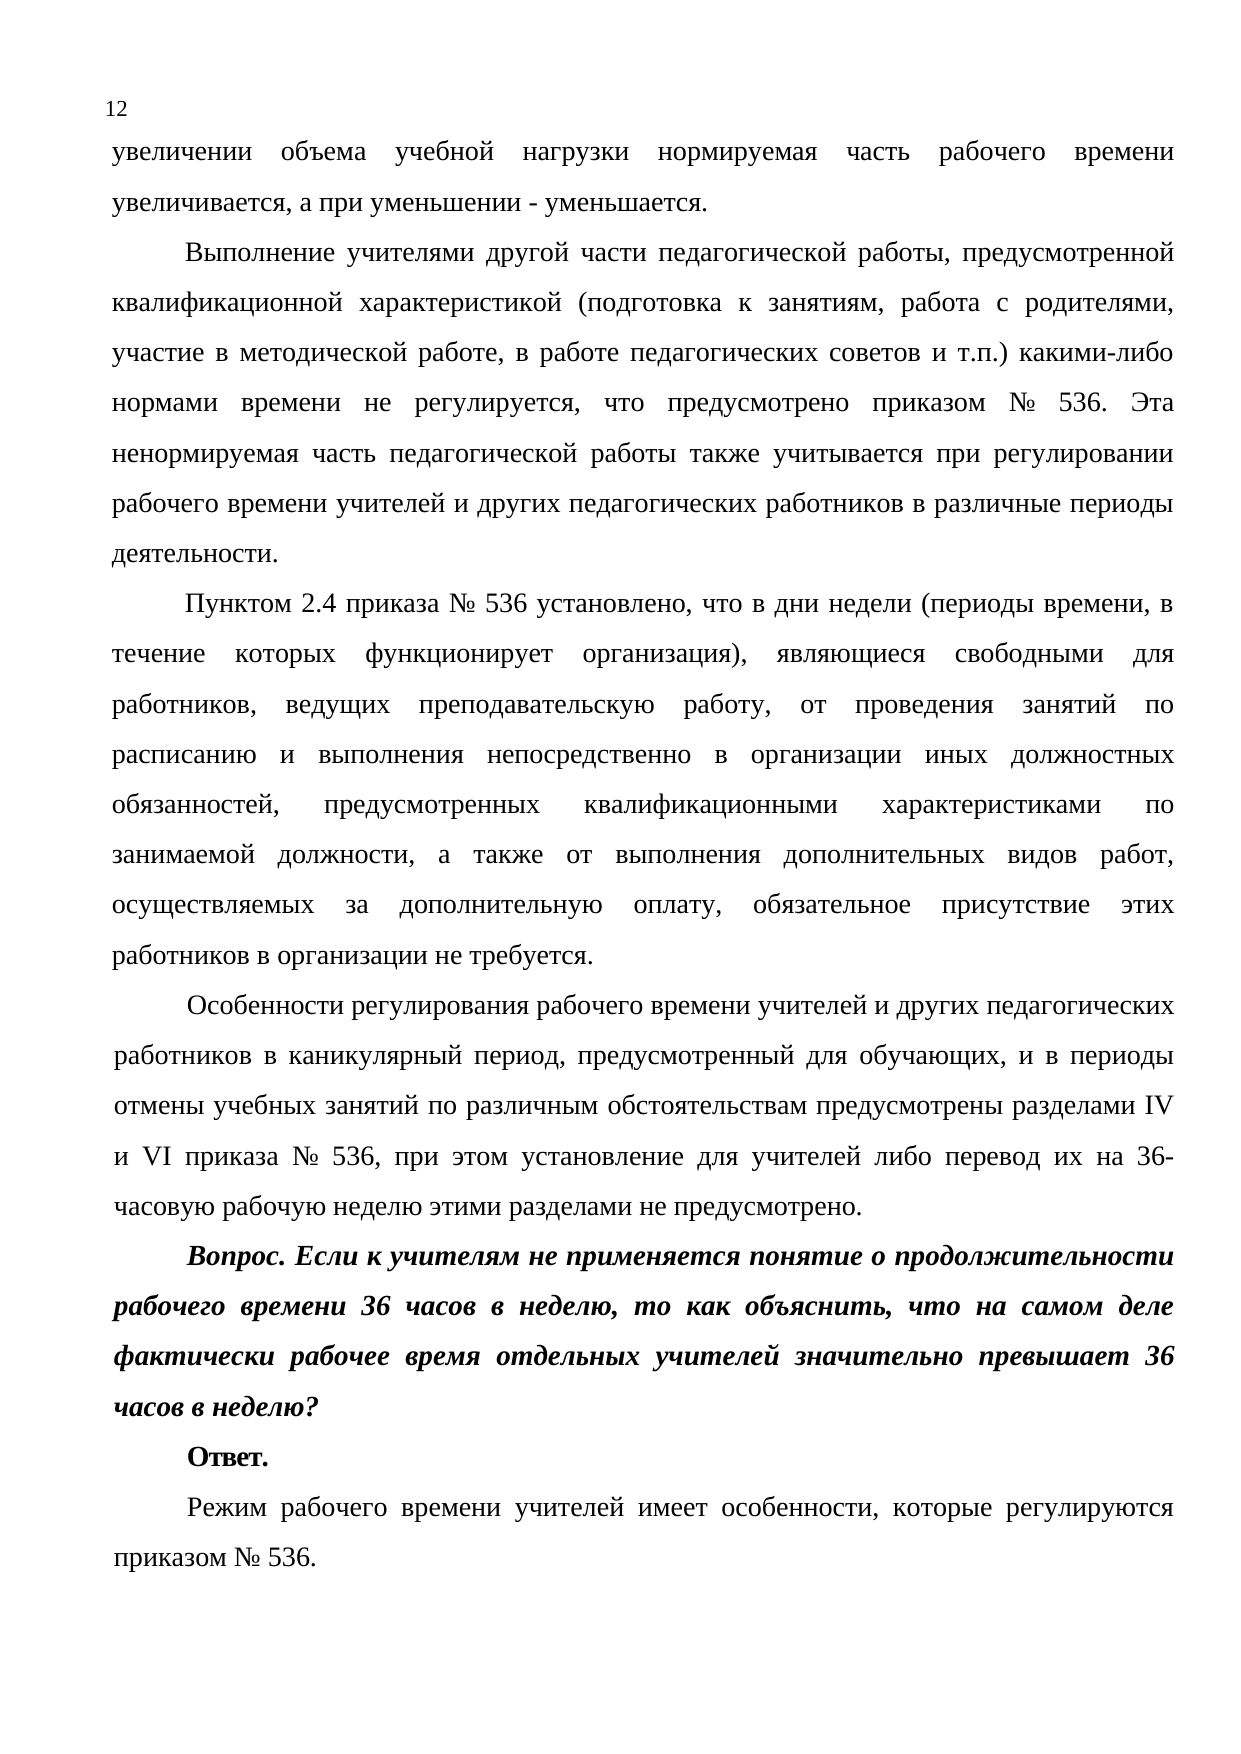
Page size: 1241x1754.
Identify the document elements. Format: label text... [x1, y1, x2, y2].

text Ответ. [114, 1426, 1178, 1476]
text Выполнение учителями другой части педагогической работы, предусмотренной квалификационной характеристикой (подготовка к занятиям, работа с родителями, участие в методической работе, в работе педагогических советов и т.п.) какими-либо нормами времени не регулируется, что предусмотрено приказом № 536. Эта ненормируемая часть педагогической работы также учитывается при регулировании рабочего времени учителей и других педагогических работников в различные периоды деятельности. [112, 221, 1176, 573]
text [112, 121, 1176, 221]
text Особенности регулирования рабочего времени учителей и других педагогических работников в каникулярный период, предусмотренный для обучающих, и в периоды отмены учебных занятий по различным обстоятельствам предусмотрены разделами IV и VI приказа № 536, при этом установление для учителей либо перевод их на 36-часовую рабочую неделю этими разделами не предусмотрено. [114, 974, 1176, 1225]
text Пунктом 2.4 приказа № 536 установлено, что в дни недели (периоды времени, в течение которых функционирует организация), являющиеся свободными для работников, ведущих преподавательскую работу, от проведения занятий по расписанию и выполнения непосредственно в организации иных должностных обязанностей, предусмотренных квалификационными характеристиками по занимаемой должности, а также от выполнения дополнительных видов работ, осуществляемых за дополнительную оплату, обязательное присутствие этих работников в организации не требуется. [112, 573, 1176, 974]
text Режим рабочего времени учителей имеет особенности, которые регулируются приказом № 536. [114, 1476, 1176, 1577]
text Вопрос. Если к учителям не применяется понятие о продолжительности рабочего времени 36 часов в неделю, то как объяснить, что на самом деле фактически рабочее время отдельных учителей значительно превышает 36 часов в неделю? [114, 1225, 1176, 1426]
